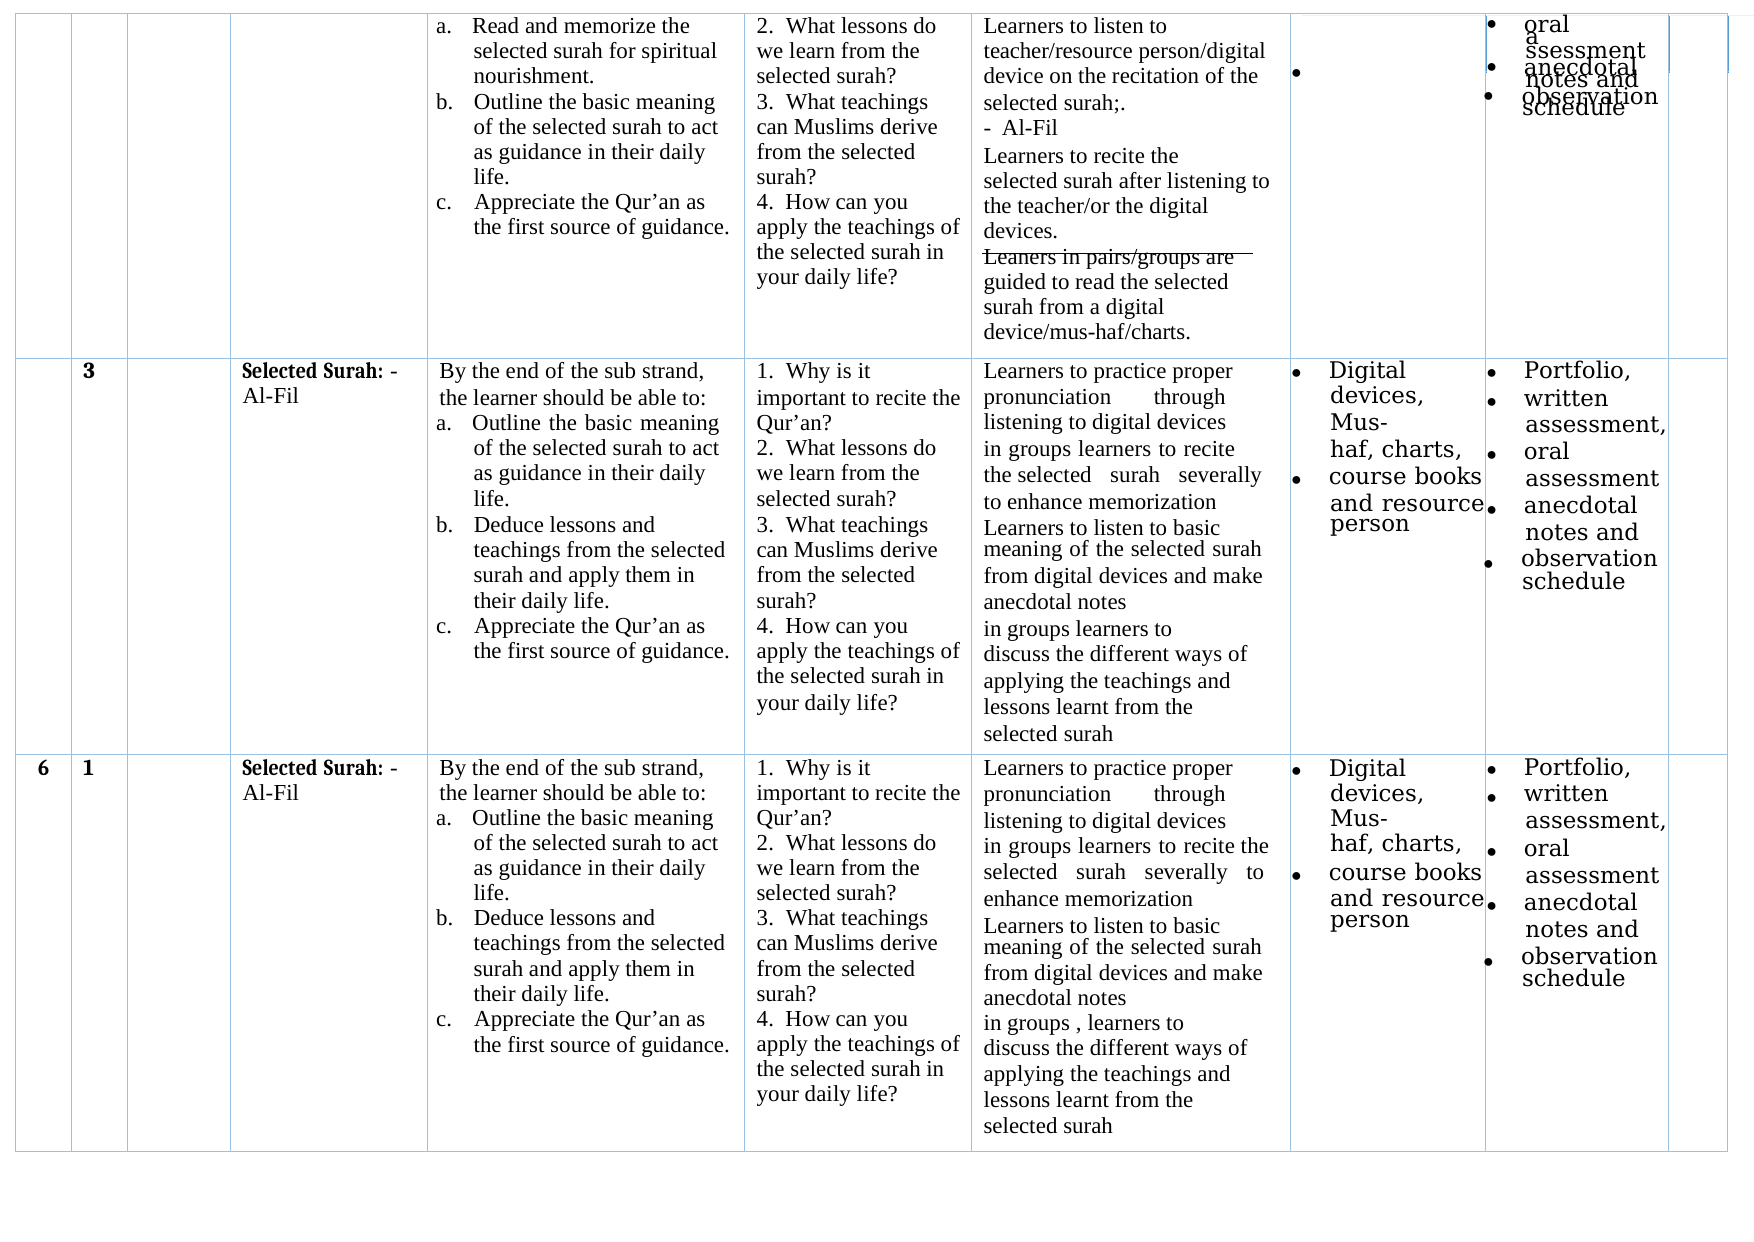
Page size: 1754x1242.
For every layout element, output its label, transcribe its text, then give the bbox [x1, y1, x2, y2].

table_cell 1 [72, 755, 127, 1151]
table_cell [1669, 755, 1727, 1151]
table_cell Learners to practice proper pronunciation through listening to digital devices in groups learners to recite the selected surah severally to enhance memorization Learners to listen to basic meaning of the selected surah from digital devices and make anecdotal notes in groups , learners to discuss the different ways of applying the teachings and lessons learnt from the selected surah [972, 755, 1290, 1151]
table_header a. Read and memorize the selected surah for spiritual nourishment. b. Outline the basic meaning of the selected surah to act as guidance in their daily life. c. Appreciate the Qur’an as the first source of guidance. [428, 14, 744, 357]
table_cell  Portfolio,  written assessment,  oral assessment  anecdotal notes and  observation schedule [1486, 755, 1668, 1151]
table_cell  Digital devices, Mus- haf, charts,  course books and resource person [1291, 755, 1485, 1151]
table_cell Learners to practice proper pronunciation through listening to digital devices in groups learners to recite the selected surah severally to enhance memorization Learners to listen to basic meaning of the selected surah from digital devices and make anecdotal notes in groups learners to discuss the different ways of applying the teachings and lessons learnt from the selected surah [972, 359, 1290, 754]
table_header [1669, 14, 1727, 357]
table_cell 3 [72, 359, 127, 754]
table_header  oral assessment  anecdotal notes and  observation schedule [1486, 14, 1668, 357]
table_cell  Digital devices, Mus- haf, charts,  course books and resource person [1291, 359, 1485, 754]
table_header [231, 14, 427, 357]
table_header Learners to listen to teacher/resource person/digital device on the recitation of the selected surah;. - Al-Fil Learners to recite the selected surah after listening to the teacher/or the digital devices. Leaners in pairs/groups are guided to read the selected surah from a digital device/mus-haf/charts. [972, 14, 1290, 357]
table_cell 6 [16, 755, 71, 1151]
table_cell Selected Surah: - Al-Fil [231, 359, 427, 754]
table_header [72, 14, 127, 357]
table_cell Selected Surah: - Al-Fil [231, 755, 427, 1151]
table_cell [1669, 359, 1727, 754]
table_cell By the end of the sub strand, the learner should be able to: a. Outline the basic meaning of the selected surah to act as guidance in their daily life. b. Deduce lessons and teachings from the selected surah and apply them in their daily life. c. Appreciate the Qur’an as the first source of guidance. [428, 755, 744, 1151]
table_cell [16, 359, 71, 754]
table_cell [128, 755, 230, 1151]
table_cell [128, 359, 230, 754]
table_header  [1291, 14, 1485, 357]
table_header [128, 14, 230, 357]
table_header 2. What lessons do we learn from the selected surah? 3. What teachings can Muslims derive from the selected surah? 4. How can you apply the teachings of the selected surah in your daily life? [745, 14, 971, 357]
table_cell By the end of the sub strand, the learner should be able to: a. Outline the basic meaning of the selected surah to act as guidance in their daily life. b. Deduce lessons and teachings from the selected surah and apply them in their daily life. c. Appreciate the Qur’an as the first source of guidance. [428, 359, 744, 754]
table_header [16, 14, 71, 357]
table_cell  Portfolio,  written assessment,  oral assessment  anecdotal notes and  observation schedule [1486, 359, 1668, 754]
